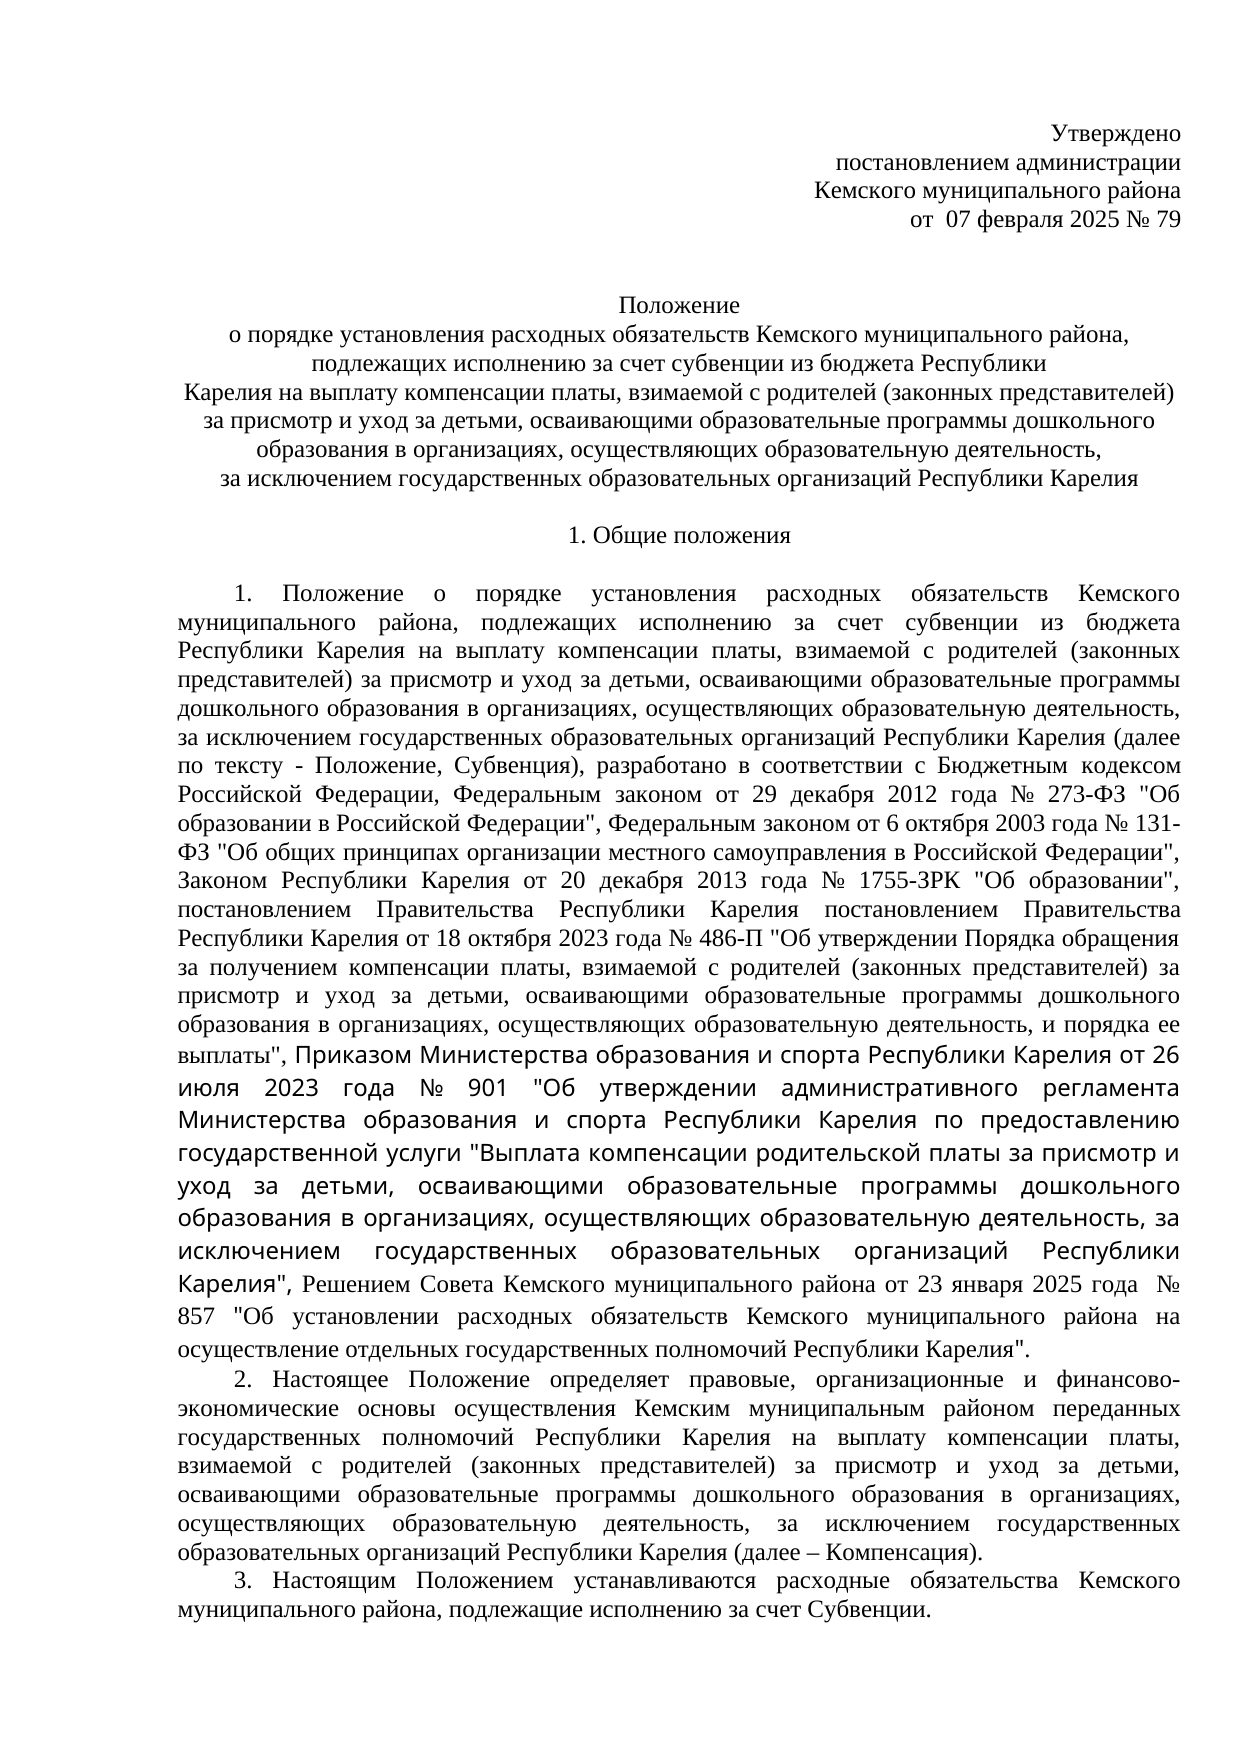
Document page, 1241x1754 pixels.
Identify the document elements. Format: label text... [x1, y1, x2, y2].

text 2. Настоящее Положение определяет правовые, организационные и финансово-экономические основы осуществления Кемским муниципальным районом переданных государственных полномочий Республики Карелия на выплату компенсации платы, взимаемой с родителей (законных представителей) за присмотр и уход за детьми, осваивающими образовательные программы дошкольного образования в организациях, осуществляющих образовательную деятельность, за исключением государственных образовательных организаций Республики Карелия (далее – Компенсация). [177, 1364, 1181, 1565]
text Кемского муниципального района [702, 176, 1181, 204]
text 3. Настоящим Положением устанавливаются расходные обязательства Кемского муниципального района, подлежащие исполнению за счет Субвенции. [177, 1565, 1181, 1623]
text постановлением администрации [627, 147, 1181, 176]
title за исключением государственных образовательных организаций Республики Карелия [177, 463, 1181, 492]
text от 07 февраля 2025 № 79 [738, 204, 1181, 233]
text 1. Общие положения [177, 521, 1181, 549]
title Положение [177, 291, 1181, 319]
text 1. Положение о порядке установления расходных обязательств Кемского муниципального района, подлежащих исполнению за счет субвенции из бюджета Республики Карелия на выплату компенсации платы, взимаемой с родителей (законных представителей) за присмотр и уход за детьми, осваивающими образовательные программы дошкольного образования в организациях, осуществляющих образовательную деятельность, за исключением государственных образовательных организаций Республики Карелия (далее по тексту - Положение, Субвенция), разработано в соответствии с Бюджетным кодексом Российской Федерации, Федеральным законом от 29 декабря 2012 года № 273-ФЗ "Об образовании в Российской Федерации", Федеральным законом от 6 октября 2003 года № 131-ФЗ "Об общих принципах организации местного самоуправления в Российской Федерации", Законом Республики Карелия от 20 декабря 2013 года № 1755-ЗРК "Об образовании", постановлением Правительства Республики Карелия постановлением Правительства Республики Карелия от 18 октября 2023 года № 486-П "Об утверждении Порядка обращения за получением компенсации платы, взимаемой с родителей (законных представителей) за присмотр и уход за детьми, осваивающими образовательные программы дошкольного образования в организациях, осуществляющих образовательную деятельность, и порядка ее выплаты", Приказом Министерства образования и спорта Республики Карелия от 26 июля 2023 года № 901 "Об утверждении административного регламента Министерства образования и спорта Республики Карелия по предоставлению государственной услуги "Выплата компенсации родительской платы за присмотр и уход за детьми, осваивающими образовательные программы дошкольного образования в организациях, осуществляющих образовательную деятельность, за исключением государственных образовательных организаций Республики Карелия", Решением Совета Кемского муниципального района от 23 января 2025 года № 857 "Об установлении расходных обязательств Кемского муниципального района на осуществление отдельных государственных полномочий Республики Карелия". [177, 578, 1181, 1071]
text Утверждено [177, 118, 1181, 147]
title Карелия на выплату компенсации платы, взимаемой с родителей (законных представителей) за присмотр и уход за детьми, осваивающими образовательные программы дошкольного образования в организациях, осуществляющих образовательную деятельность, [177, 377, 1181, 463]
title о порядке установления расходных обязательств Кемского муниципального района, подлежащих исполнению за счет субвенции из бюджета Республики [177, 319, 1181, 377]
